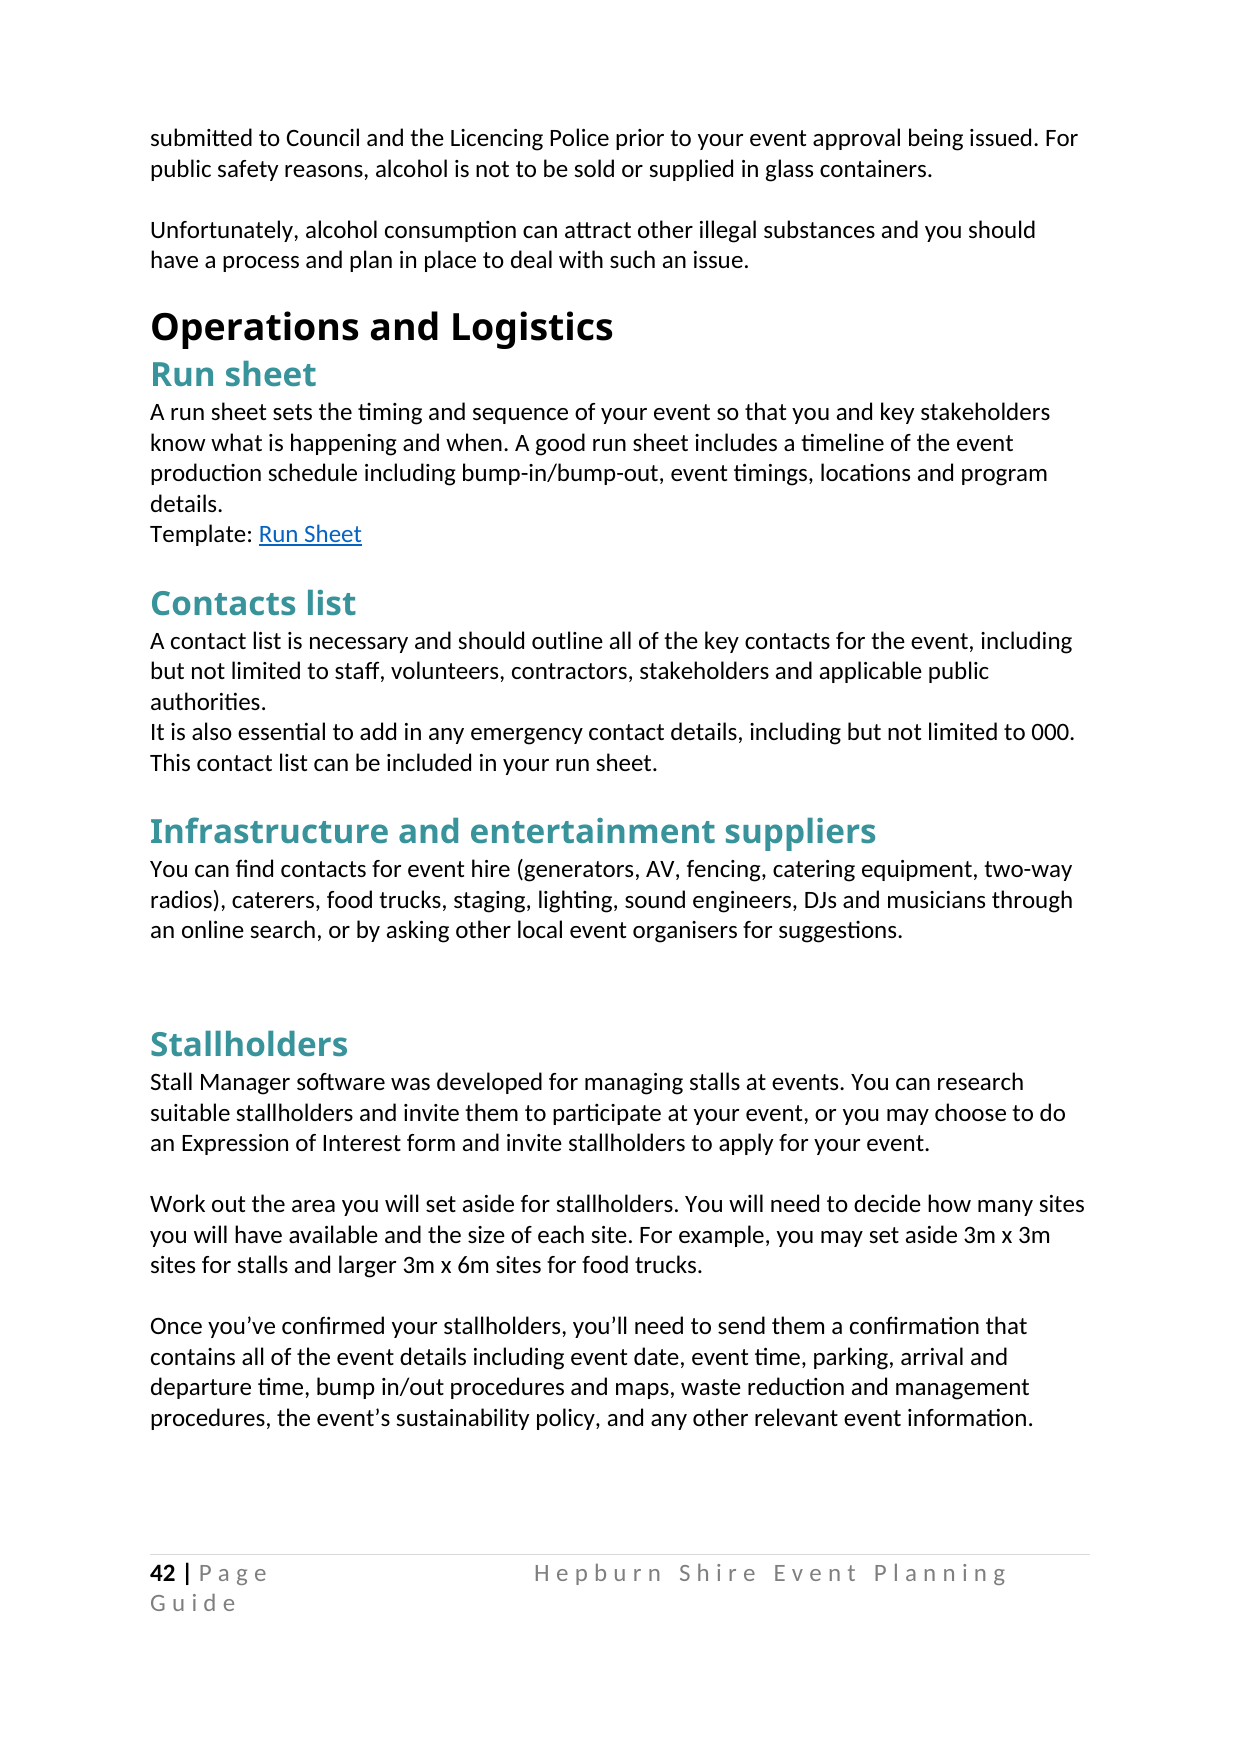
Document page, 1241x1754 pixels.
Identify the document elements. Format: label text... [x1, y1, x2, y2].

text It is also essential to add in any emergency contact details, including but not limited to 000. This contact list can be included in your run sheet. [150, 716, 1090, 808]
text Unfortunately, alcohol consumption can attract other illegal substances and you should have a process and plan in place to deal with such an issue. [150, 214, 1090, 275]
text You can find contacts for event hire (generators, AV, fencing, catering equipment, two-way radios), caterers, food trucks, staging, lighting, sound engineers, DJs and musicians through an online search, or by asking other local event organisers for suggestions. [150, 853, 1090, 945]
text Work out the area you will set aside for stallholders. You will need to decide how many sites you will have available and the size of each site. For example, you may set aside 3m x 3m sites for stalls and larger 3m x 6m sites for food trucks. [150, 1188, 1090, 1280]
text Stall Manager software was developed for managing stalls at events. You can research suitable stallholders and invite them to participate at your event, or you may choose to do an Expression of Interest form and invite stallholders to apply for your event. [150, 1066, 1090, 1158]
text A run sheet sets the timing and sequence of your event so that you and key stakeholders know what is happening and when. A good run sheet includes a timeline of the event production schedule including bump-in/bump-out, event timings, locations and program details. [150, 396, 1090, 518]
text A contact list is necessary and should outline all of the key contacts for the event, including but not limited to staff, volunteers, contractors, stakeholders and applicable public authorities. [150, 625, 1090, 716]
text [150, 122, 1090, 183]
text Infrastructure and entertainment suppliers [150, 808, 1090, 853]
text Once you’ve confirmed your stallholders, you’ll need to send them a confirmation that contains all of the event details including event date, event time, parking, arrival and departure time, bump in/out procedures and maps, waste reduction and management procedures, the event’s sustainability policy, and any other relevant event information. [150, 1311, 1090, 1433]
text Run sheet [150, 351, 1090, 396]
text Template: Run Sheet [150, 518, 1090, 549]
text Contacts list [150, 579, 1090, 625]
text Stallholders [150, 1021, 1090, 1066]
subtitle Operations and Logistics [150, 300, 1090, 351]
